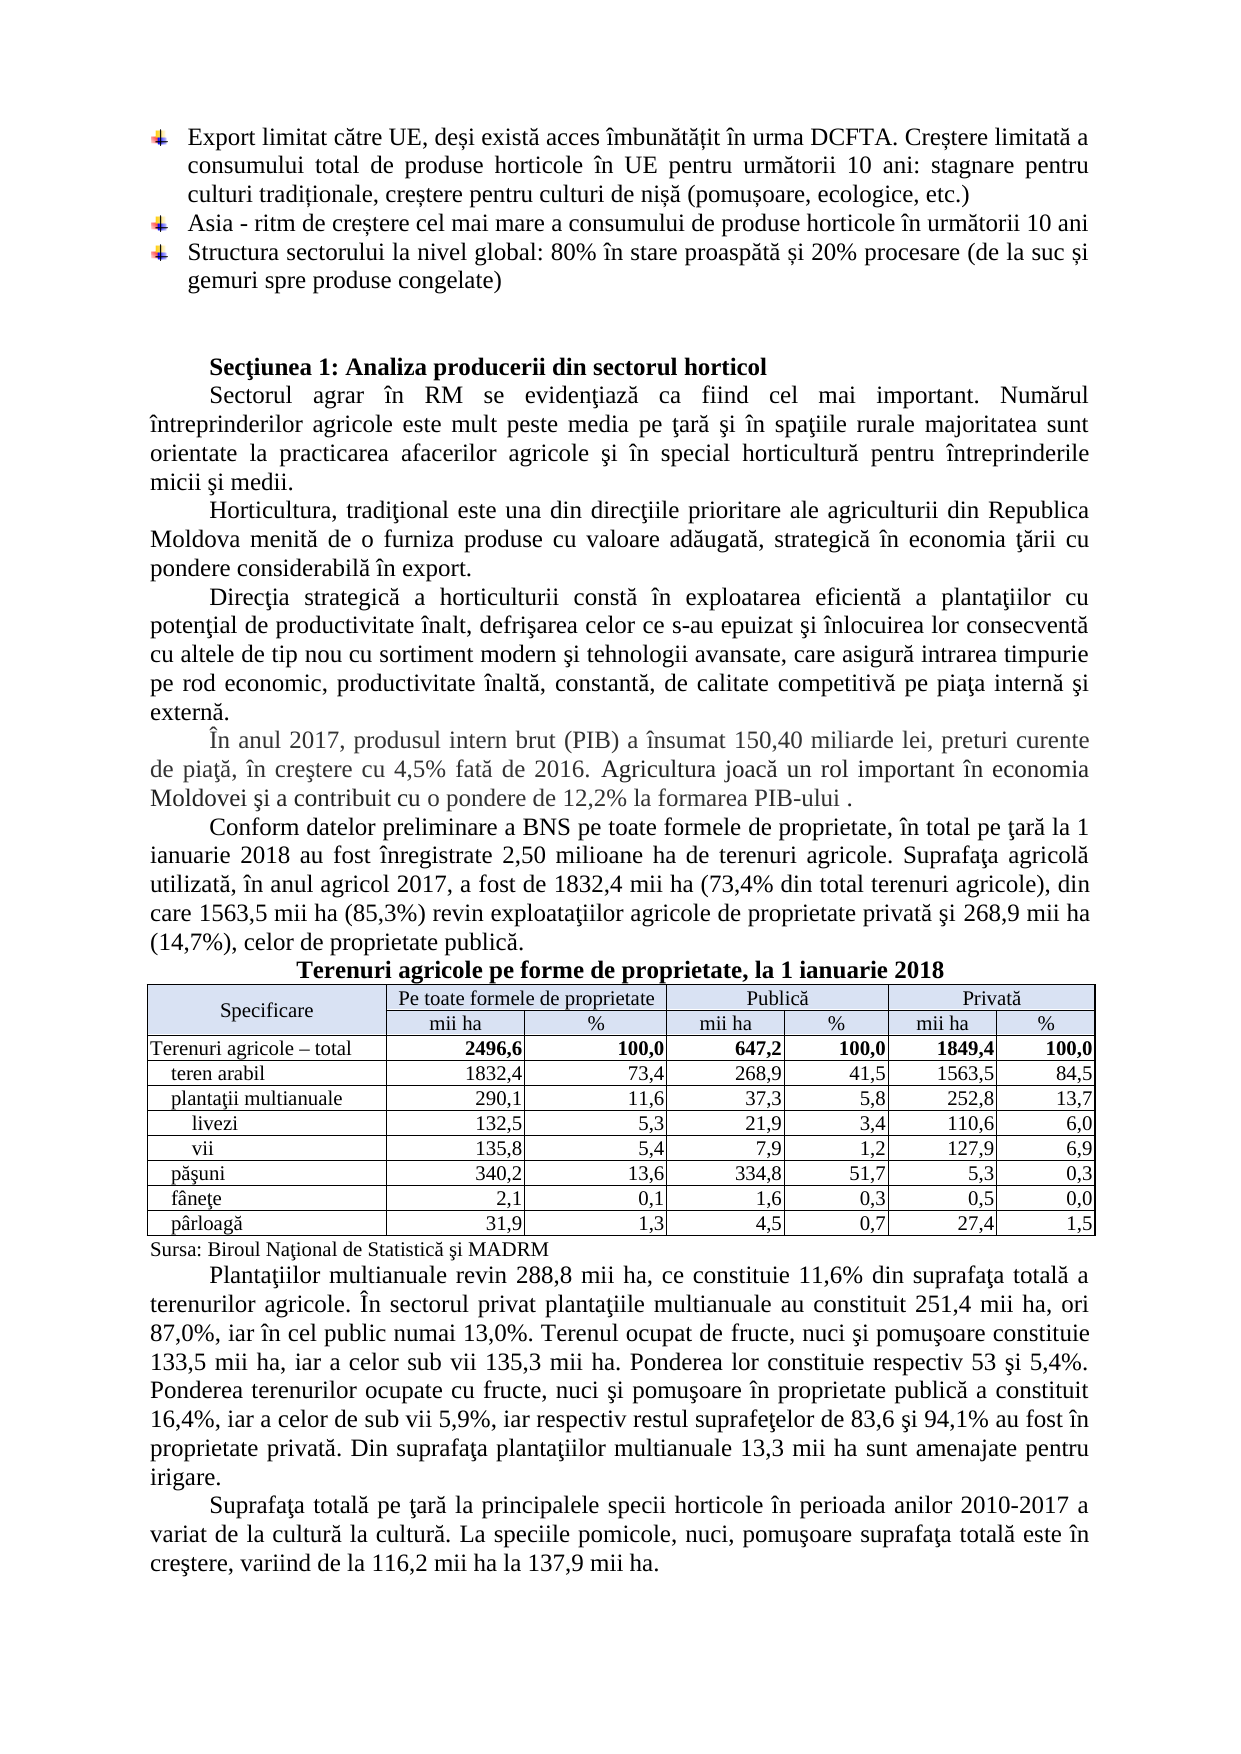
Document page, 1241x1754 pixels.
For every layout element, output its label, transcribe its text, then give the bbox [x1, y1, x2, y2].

table_cell 252,8 [889, 1086, 996, 1110]
picture [151, 214, 168, 232]
list Structura sectorului la nivel global: 80% în stare proaspătă și 20% procesare (de la suc și gemuri spre produse congelate) [150, 237, 1090, 294]
table_cell mii ha [387, 1011, 524, 1034]
table_cell păşuni [148, 1161, 386, 1185]
table_cell 6,9 [997, 1136, 1094, 1160]
text Conform datelor preliminare a BNS pe toate formele de proprietate, în total pe ţară la 1 ianuarie 2018 au fost înregistrate 2,50 milioane ha de terenuri agricole. Suprafaţa agricolă utilizată, în anul agricol 2017, a fost de 1832,4 mii ha (73,4% din total terenuri agricole), din care 1563,5 mii ha (85,3%) revin exploataţiilor agricole de proprietate privată şi 268,9 mii ha (14,7%), celor de proprietate publică. [150, 812, 1090, 956]
table_cell 0,1 [525, 1186, 666, 1210]
table_header Specificare [148, 985, 386, 1034]
text Sursa: Biroul Naţional de Statistică şi MADRM [150, 1236, 1090, 1261]
table_cell 37,3 [667, 1086, 784, 1110]
table_cell 1849,4 [889, 1036, 996, 1060]
table_cell 647,2 [667, 1036, 784, 1060]
table_cell 7,9 [667, 1136, 784, 1160]
table_cell % [785, 1011, 888, 1034]
table_cell 21,9 [667, 1111, 784, 1135]
table_cell mii ha [667, 1011, 784, 1034]
text Direcţia strategică a horticulturii constă în exploatarea eficientă a plantaţiilor cu potenţial de productivitate înalt, defrişarea celor ce s-au epuizat şi înlocuirea lor consecventă cu altele de tip nou cu sortiment modern şi tehnologii avansate, care asigură intrarea timpurie pe rod economic, productivitate înaltă, constantă, de calitate competitivă pe piaţa internă şi externă. [150, 582, 1090, 726]
table_cell 334,8 [667, 1161, 784, 1185]
table_cell 0,5 [889, 1186, 996, 1210]
table_cell 5,4 [525, 1136, 666, 1160]
table_cell 13,7 [997, 1086, 1094, 1110]
text Horticultura, tradiţional este una din direcţiile prioritare ale agriculturii din Republica Moldova menită de o furniza produse cu valoare adăugată, strategică în economia ţării cu pondere considerabilă în export. [150, 496, 1090, 582]
table_cell 1,2 [785, 1136, 888, 1160]
table_cell 0,0 [997, 1186, 1094, 1210]
table_cell 100,0 [997, 1036, 1094, 1060]
table_cell fâneţe [148, 1186, 386, 1210]
table_cell 31,9 [387, 1211, 524, 1235]
table_cell 27,4 [889, 1211, 996, 1235]
table_cell livezi [148, 1111, 386, 1135]
table_cell 41,5 [785, 1061, 888, 1085]
table_cell 1563,5 [889, 1061, 996, 1085]
subtitle Secţiunea 1: Analiza producerii din sectorul horticol [150, 352, 1090, 381]
table_cell 1,3 [525, 1211, 666, 1235]
table_cell 73,4 [525, 1061, 666, 1085]
table_cell plantaţii multianuale [148, 1086, 386, 1110]
list Export limitat către UE, deși există acces îmbunătățit în urma DCFTA. Creștere limitată a consumului total de produse horticole în UE pentru următorii 10 ani: stagnare pentru culturi tradiționale, creștere pentru culturi de nișă (pomușoare, ecologice, etc.) [150, 122, 1090, 208]
table_cell 132,5 [387, 1111, 524, 1135]
text Terenuri agricole pe forme de proprietate, la 1 ianuarie 2018 [150, 956, 1090, 984]
table_cell pârloagă [148, 1211, 386, 1235]
text Plantaţiilor multianuale revin 288,8 mii ha, ce constituie 11,6% din suprafaţa totală a terenurilor agricole. În sectorul privat plantaţiile multianuale au constituit 251,4 mii ha, ori 87,0%, iar în cel public numai 13,0%. Terenul ocupat de fructe, nuci şi pomuşoare constituie 133,5 mii ha, iar a celor sub vii 135,3 mii ha. Ponderea lor constituie respectiv 53 şi 5,4%. Ponderea terenurilor ocupate cu fructe, nuci şi pomuşoare în proprietate publică a constituit 16,4%, iar a celor de sub vii 5,9%, iar respectiv restul suprafeţelor de 83,6 şi 94,1% au fost în proprietate privată. Din suprafaţa plantaţiilor multianuale 13,3 mii ha sunt amenajate pentru irigare. [150, 1261, 1090, 1491]
table_cell 0,3 [785, 1186, 888, 1210]
table_cell mii ha [889, 1011, 996, 1034]
picture [151, 128, 168, 146]
table_cell 268,9 [667, 1061, 784, 1085]
table_cell 340,2 [387, 1161, 524, 1185]
table_cell 110,6 [889, 1111, 996, 1135]
table_cell vii [148, 1136, 386, 1160]
table_cell 84,5 [997, 1061, 1094, 1085]
table_cell 290,1 [387, 1086, 524, 1110]
table_cell teren arabil [148, 1061, 386, 1085]
table_cell 51,7 [785, 1161, 888, 1185]
table_cell 1832,4 [387, 1061, 524, 1085]
table_cell 0,3 [997, 1161, 1094, 1185]
table_cell 2,1 [387, 1186, 524, 1210]
table_cell 13,6 [525, 1161, 666, 1185]
table_header Publică [667, 985, 888, 1009]
picture [151, 243, 168, 261]
text În anul 2017, produsul intern brut (PIB) a însumat 150,40 miliarde lei, preturi curente de piaţă, în creştere cu 4,5% fată de 2016. Agricultura joacă un rol important în economia Moldovei şi a contribuit cu o pondere de 12,2% la formarea PIB-ului . [150, 726, 1090, 812]
table_cell 0,7 [785, 1211, 888, 1235]
table_cell % [525, 1011, 666, 1034]
table_cell 5,3 [525, 1111, 666, 1135]
table_cell 6,0 [997, 1111, 1094, 1135]
table_cell Terenuri agricole – total [148, 1036, 386, 1060]
list Asia - ritm de creștere cel mai mare a consumului de produse horticole în următorii 10 ani [150, 208, 1090, 237]
text Suprafaţa totală pe ţară la principalele specii horticole în perioada anilor 2010-2017 a variat de la cultură la cultură. La speciile pomicole, nuci, pomuşoare suprafaţa totală este în creştere, variind de la 116,2 mii ha la 137,9 mii ha. [150, 1491, 1090, 1577]
table_cell 3,4 [785, 1111, 888, 1135]
text Sectorul agrar în RM se evidenţiază ca fiind cel mai important. Numărul întreprinderilor agricole este mult peste media pe ţară şi în spaţiile rurale majoritatea sunt orientate la practicarea afacerilor agricole şi în special horticultură pentru întreprinderile micii şi medii. [150, 381, 1090, 496]
table_cell 127,9 [889, 1136, 996, 1160]
table_cell 4,5 [667, 1211, 784, 1235]
table_cell 5,8 [785, 1086, 888, 1110]
table_cell 11,6 [525, 1086, 666, 1110]
table_cell 100,0 [525, 1036, 666, 1060]
table_cell 100,0 [785, 1036, 888, 1060]
table_cell 1,5 [997, 1211, 1094, 1235]
table_cell % [997, 1011, 1094, 1034]
table_cell 1,6 [667, 1186, 784, 1210]
table_cell 135,8 [387, 1136, 524, 1160]
table_header Privată [889, 985, 1094, 1009]
table_cell 2496,6 [387, 1036, 524, 1060]
table_header Pe toate formele de proprietate [387, 985, 666, 1009]
table_cell 5,3 [889, 1161, 996, 1185]
